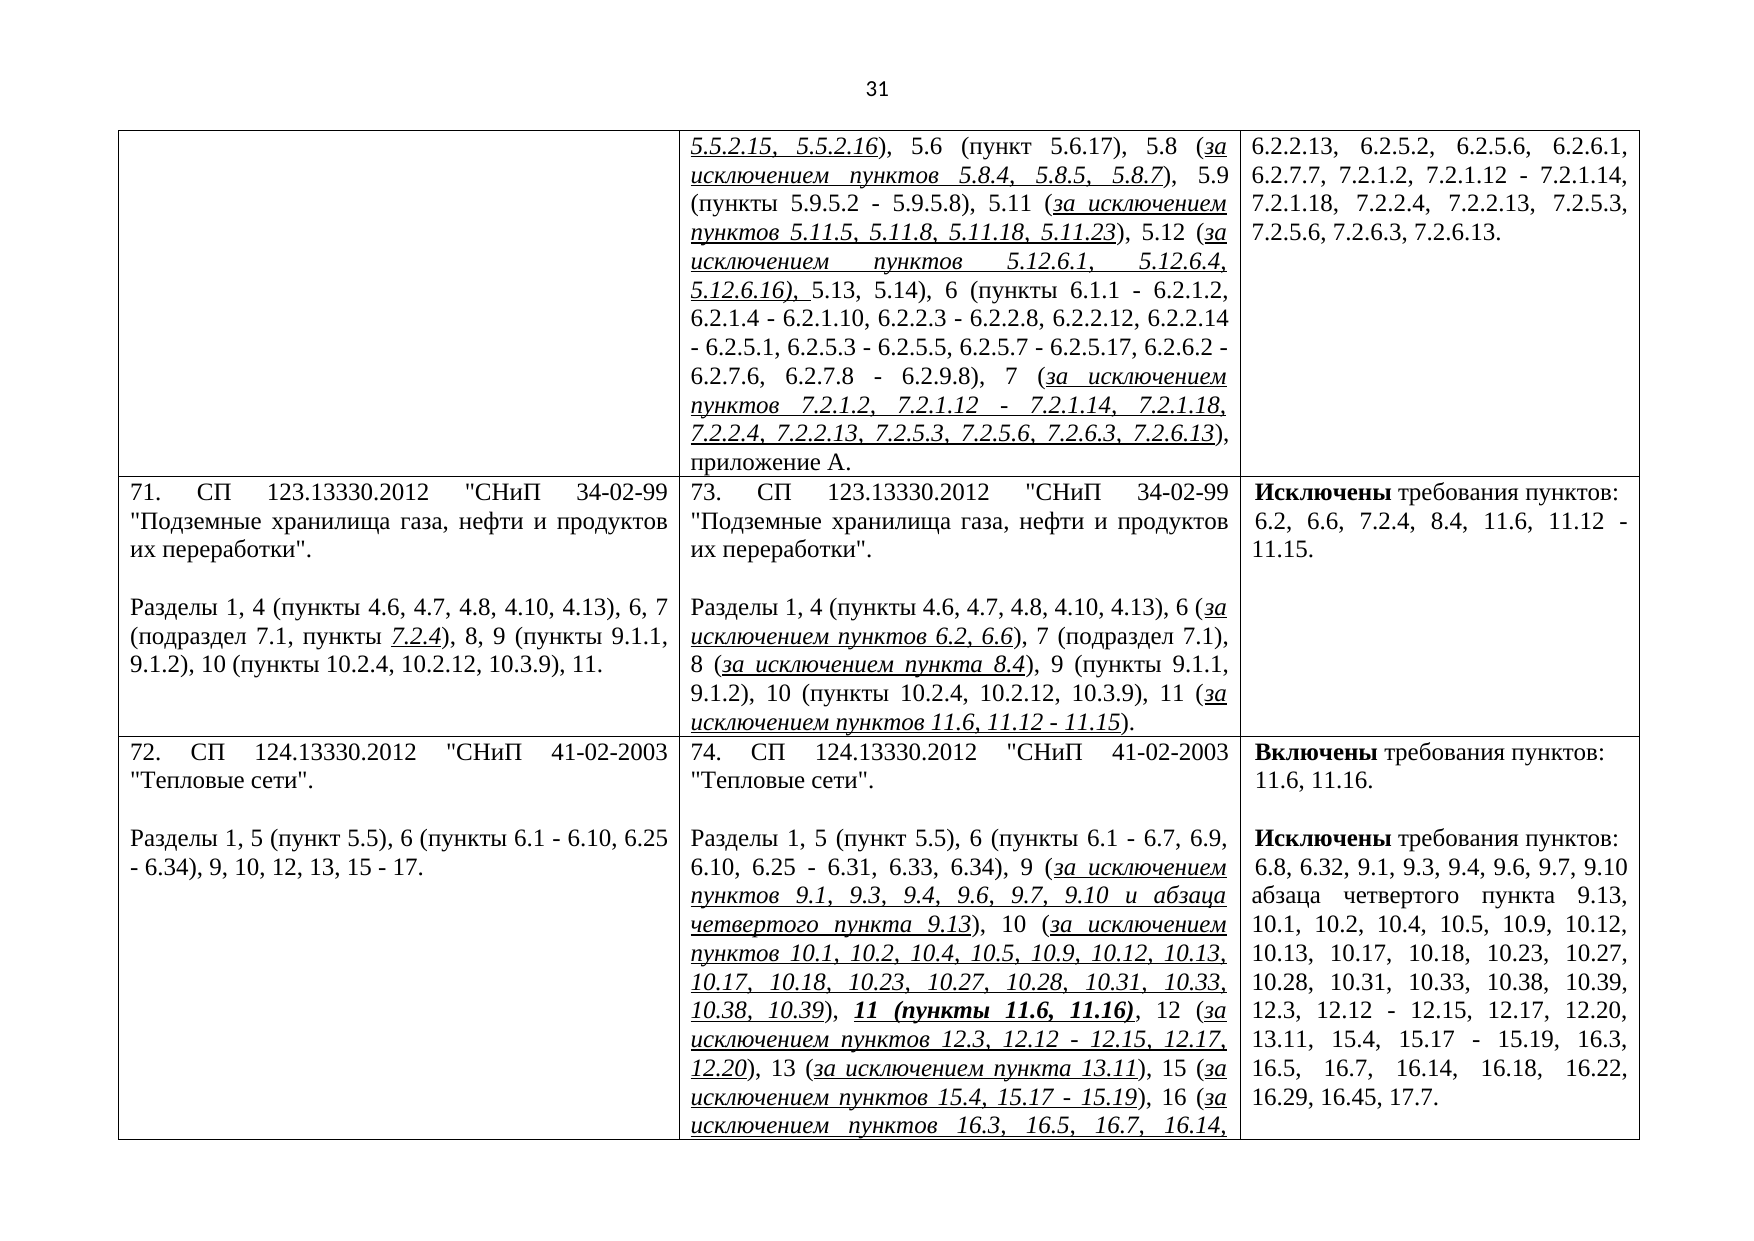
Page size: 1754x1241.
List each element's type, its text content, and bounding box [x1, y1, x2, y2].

table_cell Исключены требования пунктов: 6.2, 6.6, 7.2.4, 8.4, 11.6, 11.12 - 11.15. [1241, 477, 1639, 736]
table_cell 73. СП 123.13330.2012 "СНиП 34-02-99 "Подземные хранилища газа, нефти и продуктов их переработки". Разделы 1, 4 (пункты 4.6, 4.7, 4.8, 4.10, 4.13), 6 (за исключением пунктов 6.2, 6.6), 7 (подраздел 7.1), 8 (за исключением пункта 8.4), 9 (пункты 9.1.1, 9.1.2), 10 (пункты 10.2.4, 10.2.12, 10.3.9), 11 (за исключением пунктов 11.6, 11.12 - 11.15). [680, 477, 1240, 736]
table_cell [680, 131, 1240, 476]
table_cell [1241, 131, 1639, 476]
table_cell 71. СП 123.13330.2012 "СНиП 34-02-99 "Подземные хранилища газа, нефти и продуктов их переработки". Разделы 1, 4 (пункты 4.6, 4.7, 4.8, 4.10, 4.13), 6, 7 (подраздел 7.1, пункты 7.2.4), 8, 9 (пункты 9.1.1, 9.1.2), 10 (пункты 10.2.4, 10.2.12, 10.3.9), 11. [119, 477, 679, 736]
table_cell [119, 131, 679, 476]
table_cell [119, 737, 679, 1139]
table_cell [1241, 737, 1639, 1139]
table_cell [680, 737, 1240, 1139]
